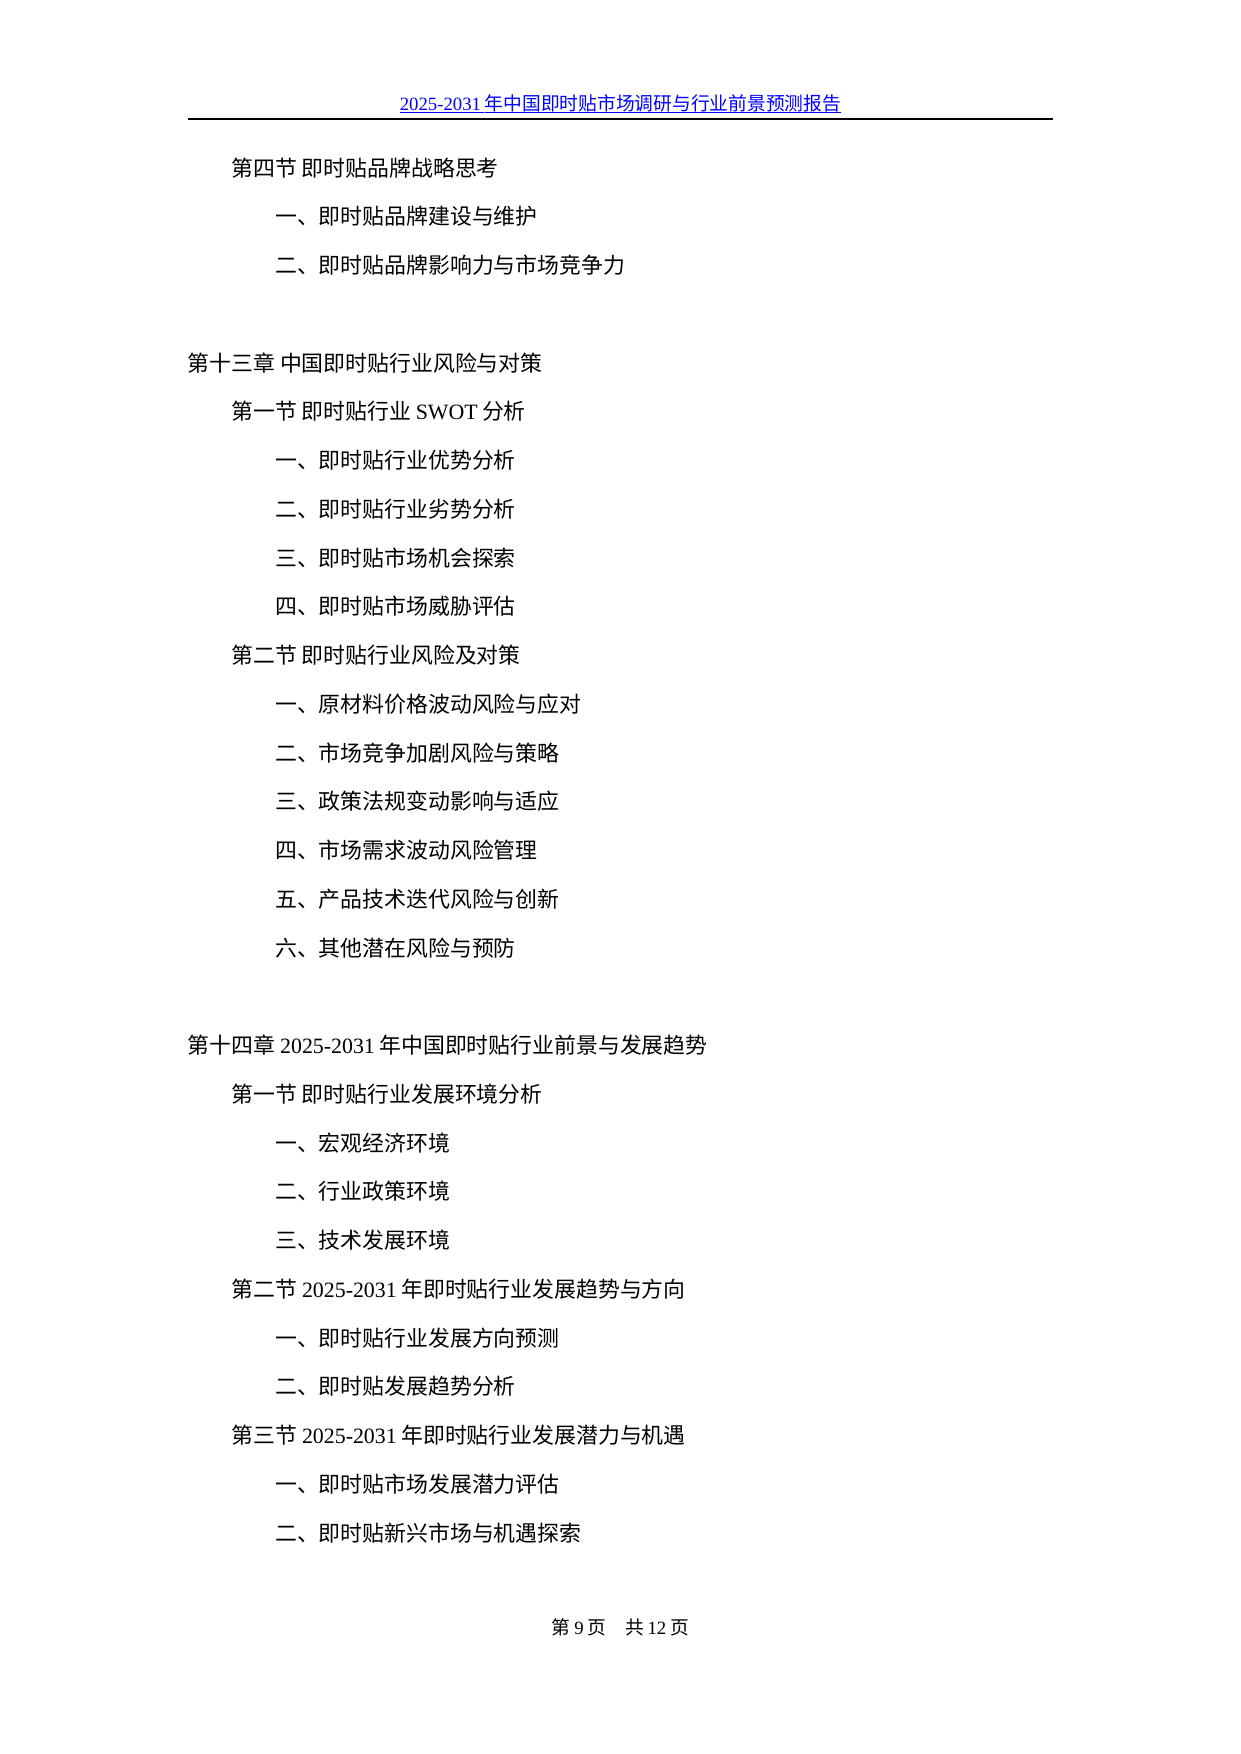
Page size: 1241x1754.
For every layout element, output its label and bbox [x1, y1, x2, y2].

text [187, 150, 1053, 1548]
